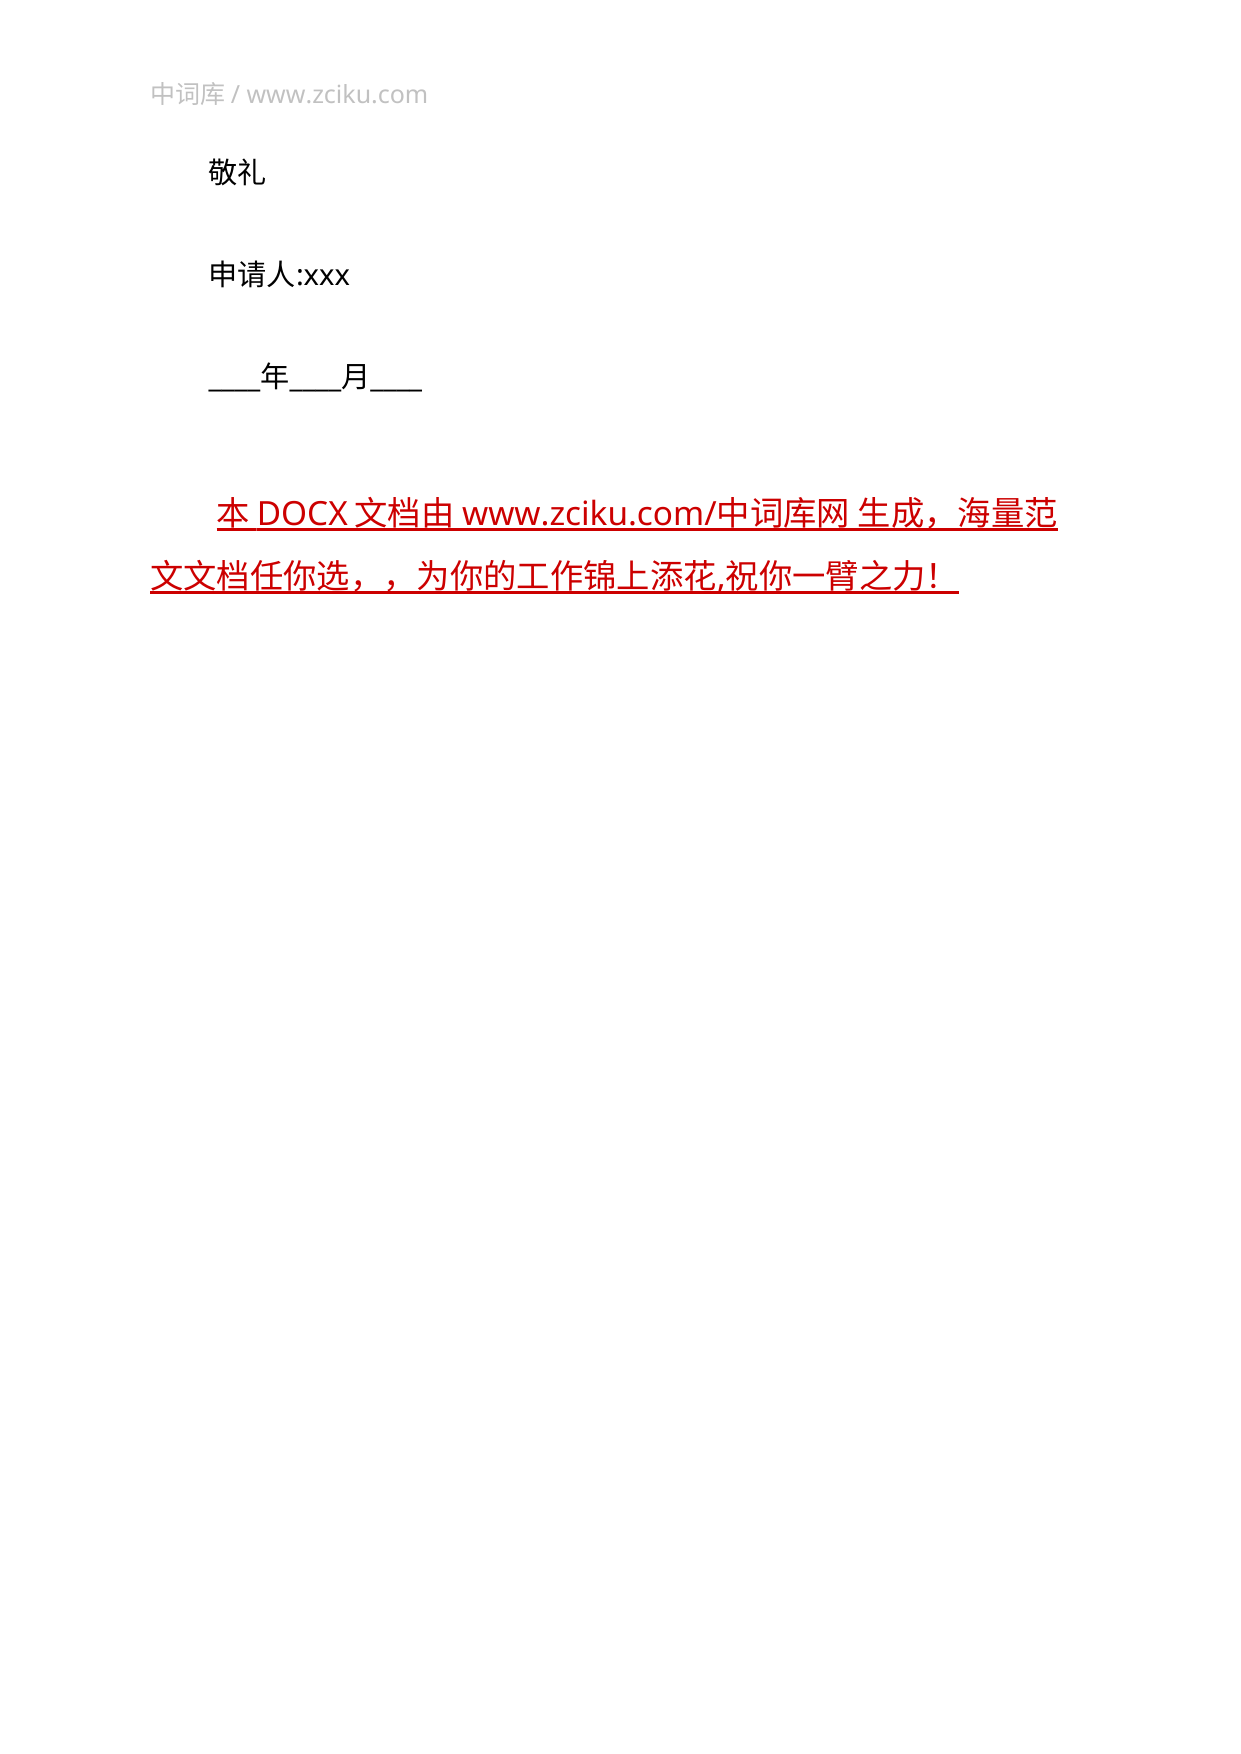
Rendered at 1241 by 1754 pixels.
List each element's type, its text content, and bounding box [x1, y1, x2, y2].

text ____年____月____ [150, 354, 1090, 396]
text 敬礼 [150, 150, 1090, 192]
text 申请人:xxx [150, 252, 1090, 294]
text 本DOCX文档由 www.zciku.com/中词库网 生成，海量范文文档任你选，，为你的工作锦上添花,祝你一臂之力！ [150, 487, 1090, 598]
